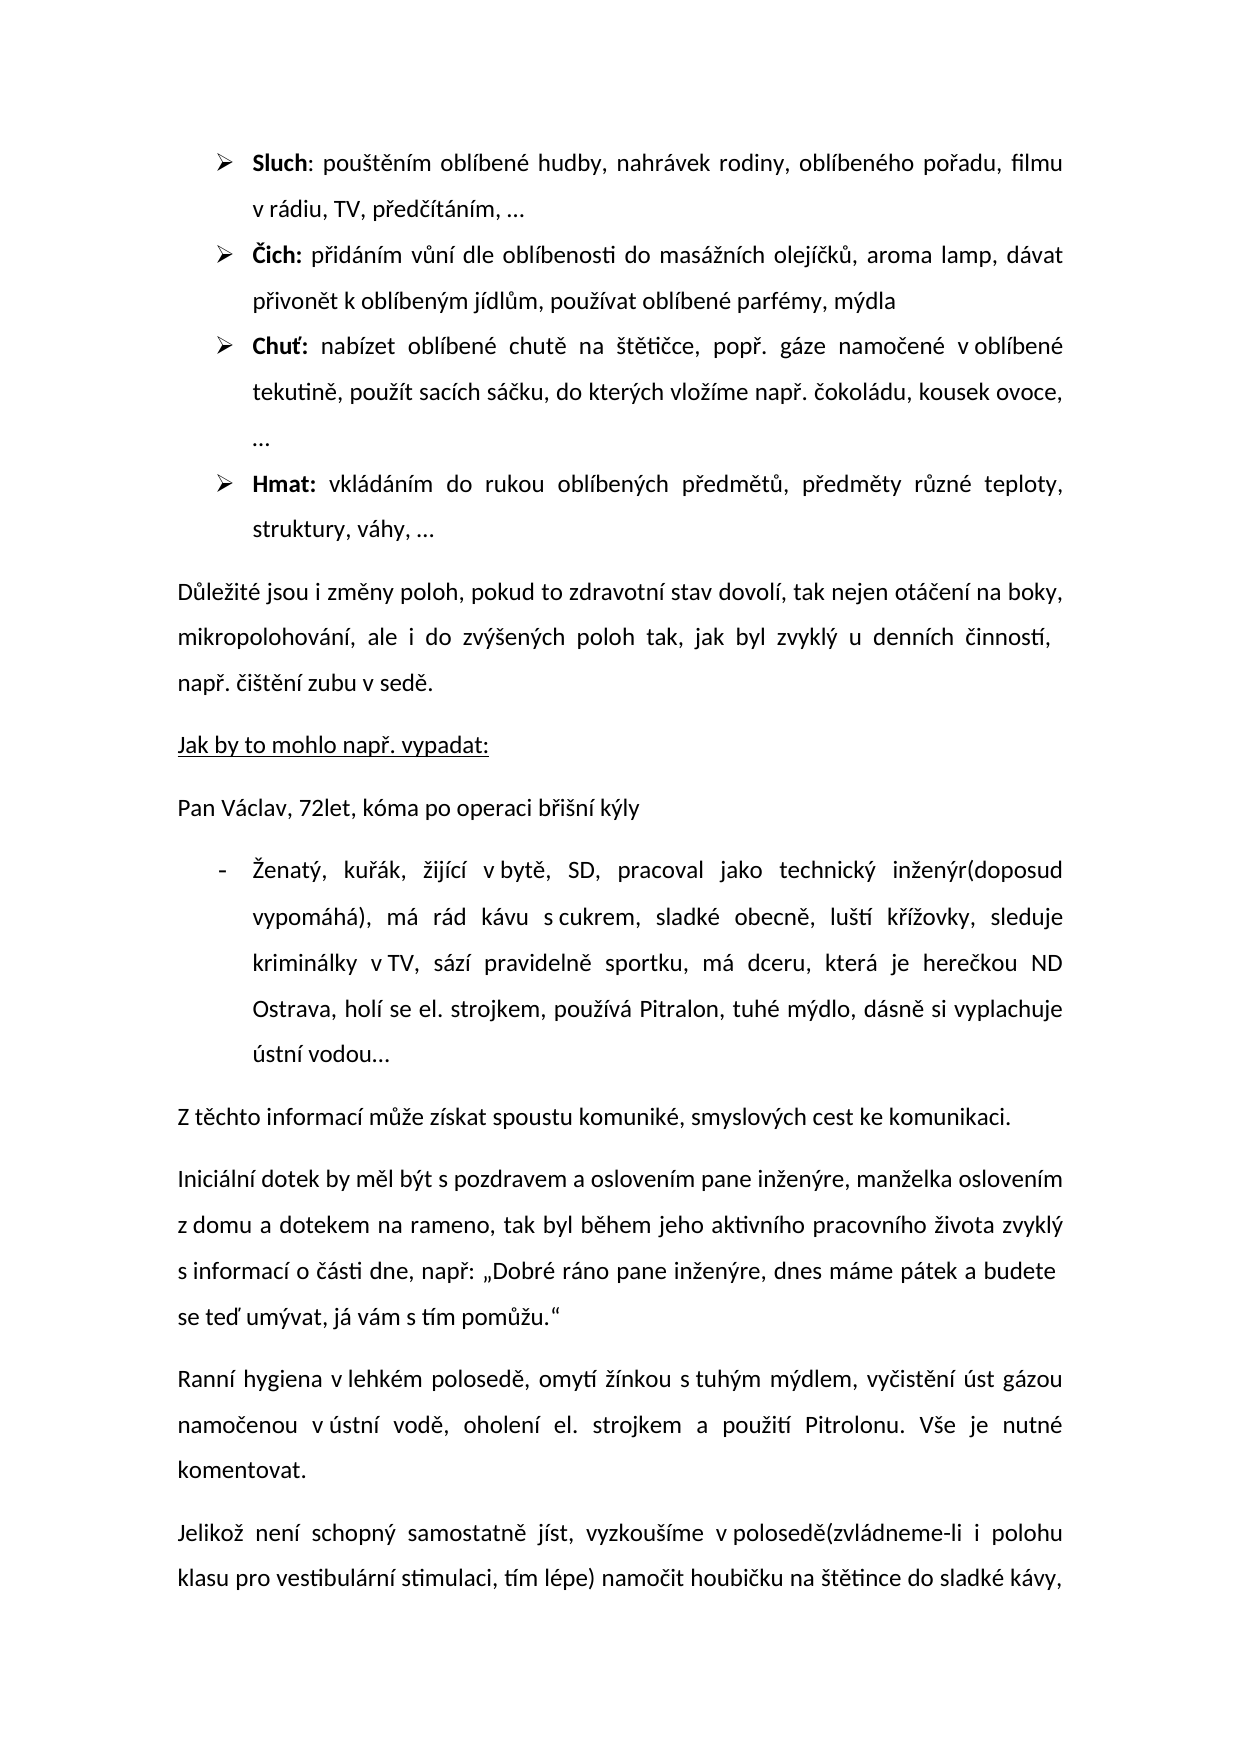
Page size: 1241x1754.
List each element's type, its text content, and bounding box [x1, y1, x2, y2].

text Ranní hygiena v lehkém polosedě, omytí žínkou s tuhým mýdlem, vyčistění úst gázou namočenou v ústní vodě, oholení el. strojkem a použití Pitrolonu. Vše je nutné komentovat. [177, 1363, 1063, 1485]
text Jak by to mohlo např. vypadat: [177, 730, 1063, 760]
text Pan Václav, 72let, kóma po operaci břišní kýly [177, 792, 1063, 823]
list Sluch: pouštěním oblíbené hudby, nahrávek rodiny, oblíbeného pořadu, filmu v rádiu, TV, předčítáním, … [215, 148, 1063, 224]
list Hmat: vkládáním do rukou oblíbených předmětů, předměty různé teploty, struktury, váhy, … [215, 468, 1063, 544]
list Chuť: nabízet oblíbené chutě na štětičce, popř. gáze namočené v oblíbené tekutině, použít sacích sáčku, do kterých vložíme např. čokoládu, kousek ovoce,… [215, 331, 1063, 452]
text Z těchto informací může získat spoustu komuniké, smyslových cest ke komunikaci. [177, 1101, 1063, 1132]
text Iniciální dotek by měl být s pozdravem a oslovením pane inženýre, manželka oslovením z domu a dotekem na rameno, tak byl během jeho aktivního pracovního života zvyklý s informací o části dne, např: „Dobré ráno pane inženýre, dnes máme pátek a budete se teď umývat, já vám s tím pomůžu.“ [177, 1163, 1063, 1331]
list Čich: přidáním vůní dle oblíbenosti do masážních olejíčků, aroma lamp, dávat přivonět k oblíbeným jídlům, používat oblíbené parfémy, mýdla [215, 239, 1063, 315]
list Ženatý, kuřák, žijící v bytě, SD, pracoval jako technický inženýr(doposud vypomáhá), má rád kávu s cukrem, sladké obecně, luští křížovky, sleduje kriminálky v TV, sází pravidelně sportku, má dceru, která je herečkou ND Ostrava, holí se el. strojkem, používá Pitralon, tuhé mýdlo, dásně si vyplachuje ústní vodou… [215, 854, 1063, 1069]
text Důležité jsou i změny poloh, pokud to zdravotní stav dovolí, tak nejen otáčení na boky, mikropolohování, ale i do zvýšených poloh tak, jak byl zvyklý u denních činností, např. čištění zubu v sedě. [177, 576, 1063, 698]
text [177, 1517, 1063, 1593]
